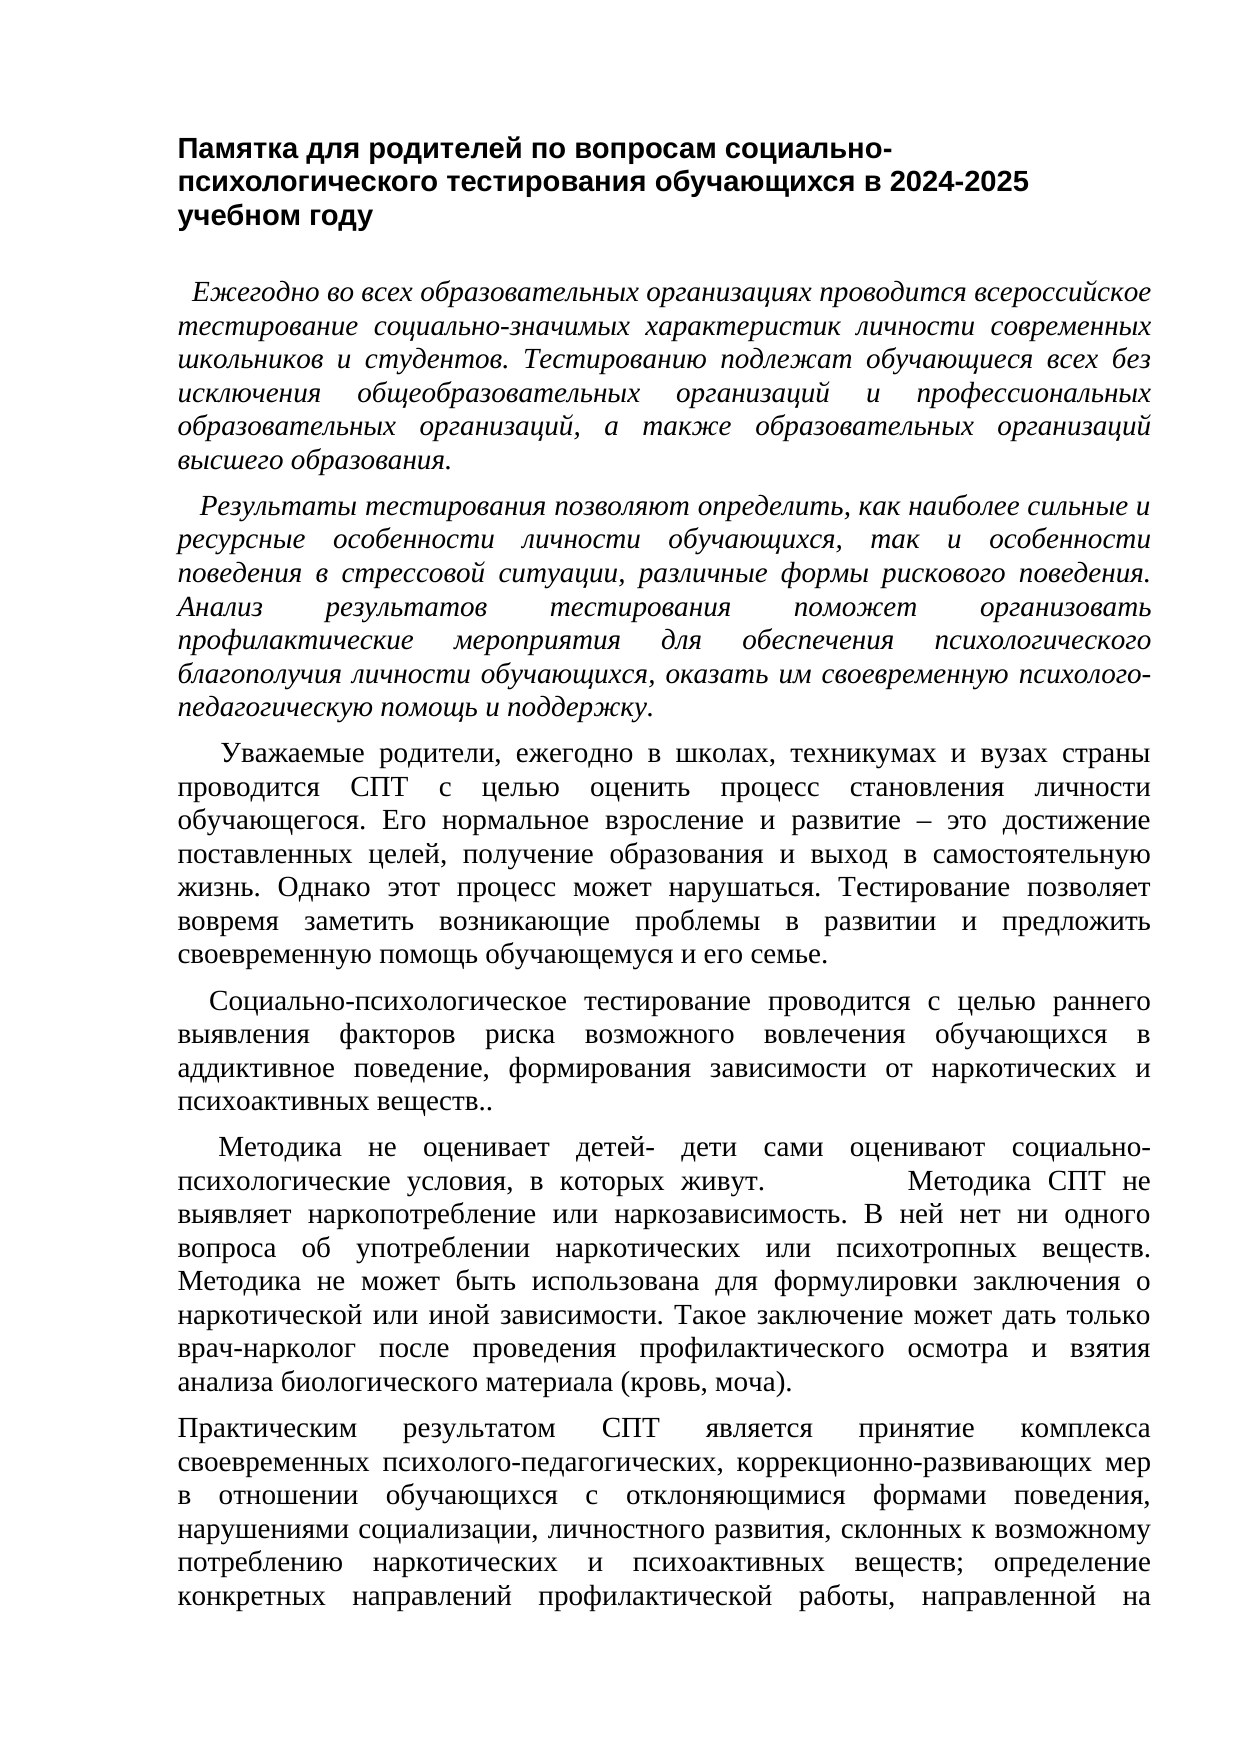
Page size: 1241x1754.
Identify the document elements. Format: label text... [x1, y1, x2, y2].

text Памятка для родителей по вопросам социально-психологического тестирования обучающихся в 2024-2025 учебном году [177, 131, 1152, 231]
text Уважаемые родители, ежегодно в школах, техникумах и вузах страны проводится СПТ с целью оценить процесс становления личности обучающегося. Его нормальное взросление и развитие – это достижение поставленных целей, получение образования и выход в самостоятельную жизнь. Однако этот процесс может нарушаться. Тестирование позволяет вовремя заметить возникающие проблемы в развитии и предложить своевременную помощь обучающемуся и его семье. [177, 735, 1152, 970]
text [177, 1410, 1152, 1611]
text Методика не оценивает детей- дети сами оценивают социально-психологические условия, в которых живут. Методика СПТ не выявляет наркопотребление или наркозависимость. В ней нет ни одного вопроса об употреблении наркотических или психотропных веществ. Методика не может быть использована для формулировки заключения о наркотической или иной зависимости. Такое заключение может дать только врач-нарколог после проведения профилактического осмотра и взятия анализа биологического материала (кровь, моча). [177, 1129, 1152, 1398]
text Ежегодно во всех образовательных организациях проводится всероссийское тестирование социально-значимых характеристик личности современных школьников и студентов. Тестированию подлежат обучающиеся всех без исключения общеобразовательных организаций и профессиональных образовательных организаций, а также образовательных организаций высшего образования. [177, 274, 1152, 476]
text Социально-психологическое тестирование проводится с целью раннего выявления факторов риска возможного вовлечения обучающихся в аддиктивное поведение, формирования зависимости от наркотических и психоактивных веществ.. [177, 983, 1152, 1117]
text Результаты тестирования позволяют определить, как наиболее сильные и ресурсные особенности личности обучающихся, так и особенности поведения в стрессовой ситуации, различные формы рискового поведения. Анализ результатов тестирования поможет организовать профилактические мероприятия для обеспечения психологического благополучия личности обучающихся, оказать им своевременную психолого-педагогическую помощь и поддержку. [177, 488, 1152, 723]
